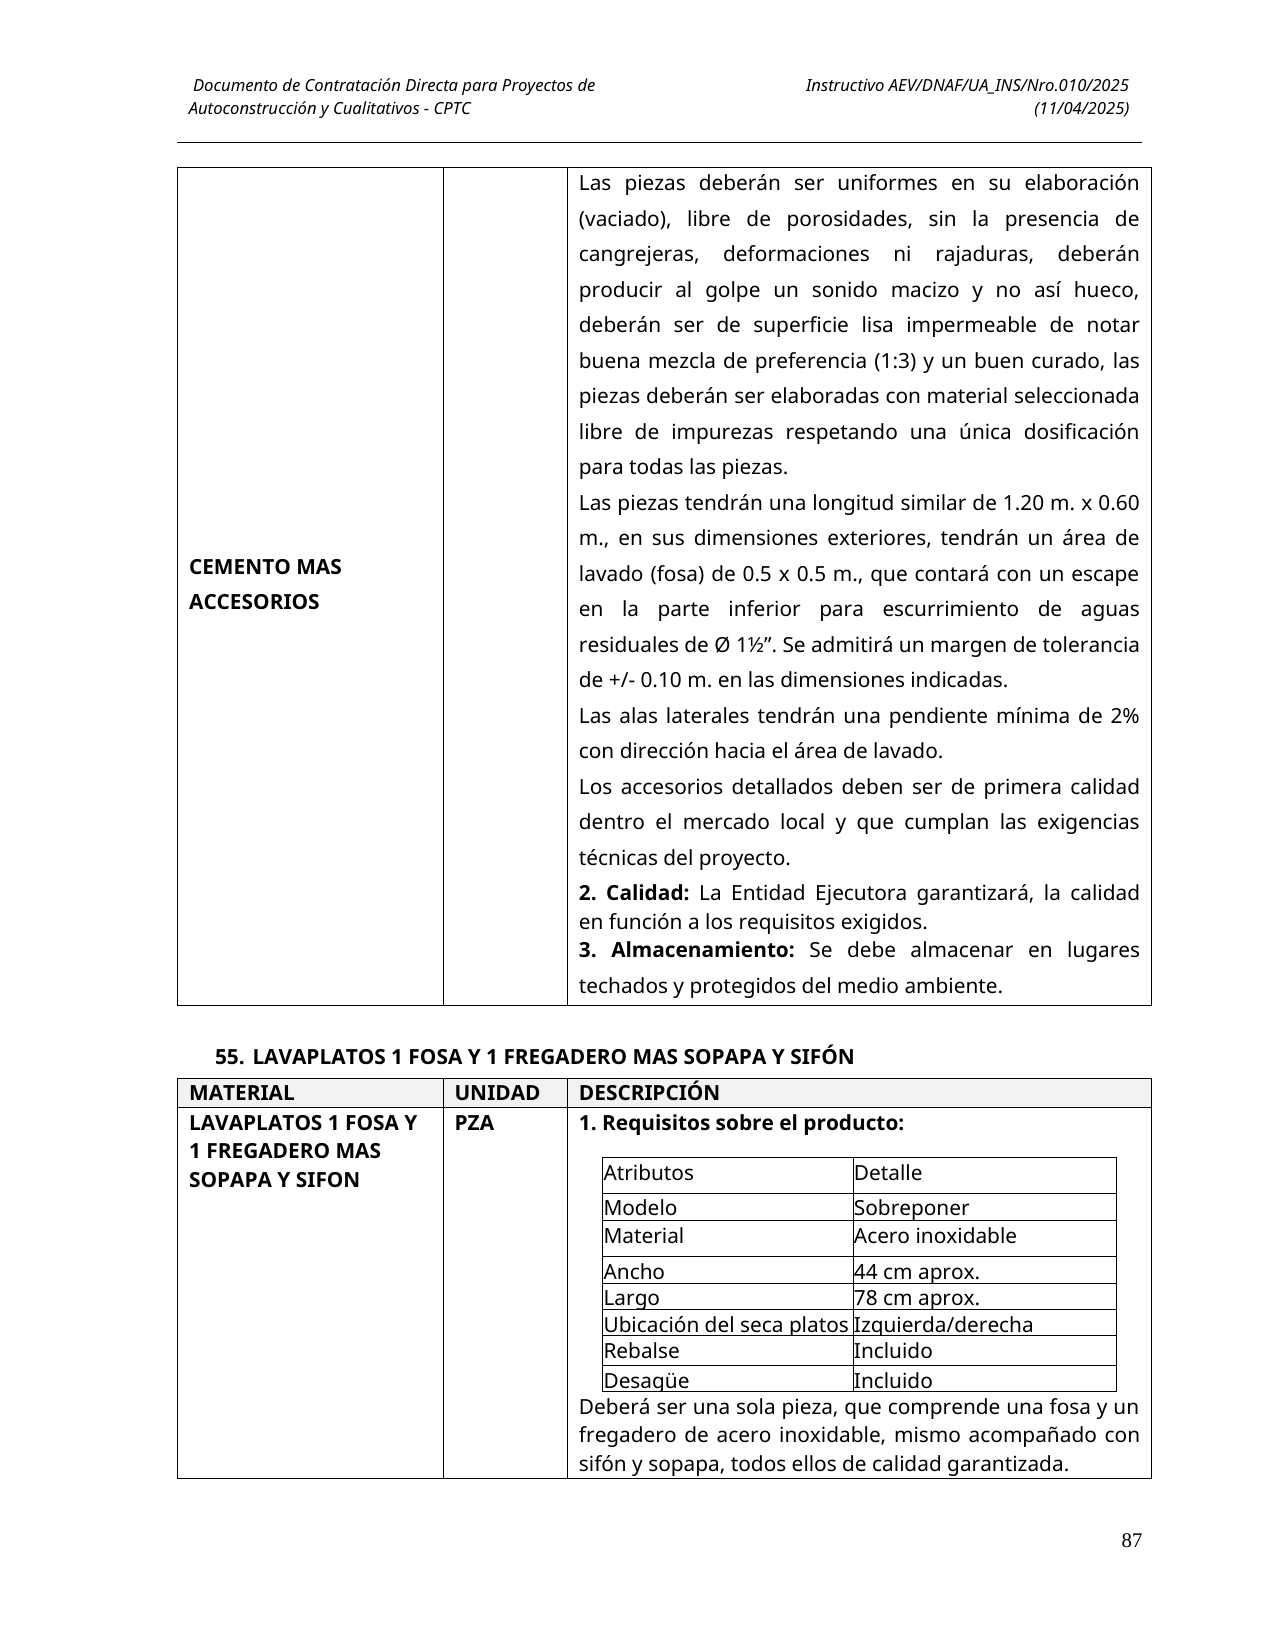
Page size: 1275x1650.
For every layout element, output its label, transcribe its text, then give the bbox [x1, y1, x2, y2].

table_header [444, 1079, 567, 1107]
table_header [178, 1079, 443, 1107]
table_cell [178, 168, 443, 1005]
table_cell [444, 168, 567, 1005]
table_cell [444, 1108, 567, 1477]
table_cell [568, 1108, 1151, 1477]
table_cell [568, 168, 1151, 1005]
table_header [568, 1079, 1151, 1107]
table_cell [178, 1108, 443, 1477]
list LAVAPLATOS 1 FOSA Y 1 FREGADERO MAS SOPAPA Y SIFÓN [215, 1042, 1142, 1070]
